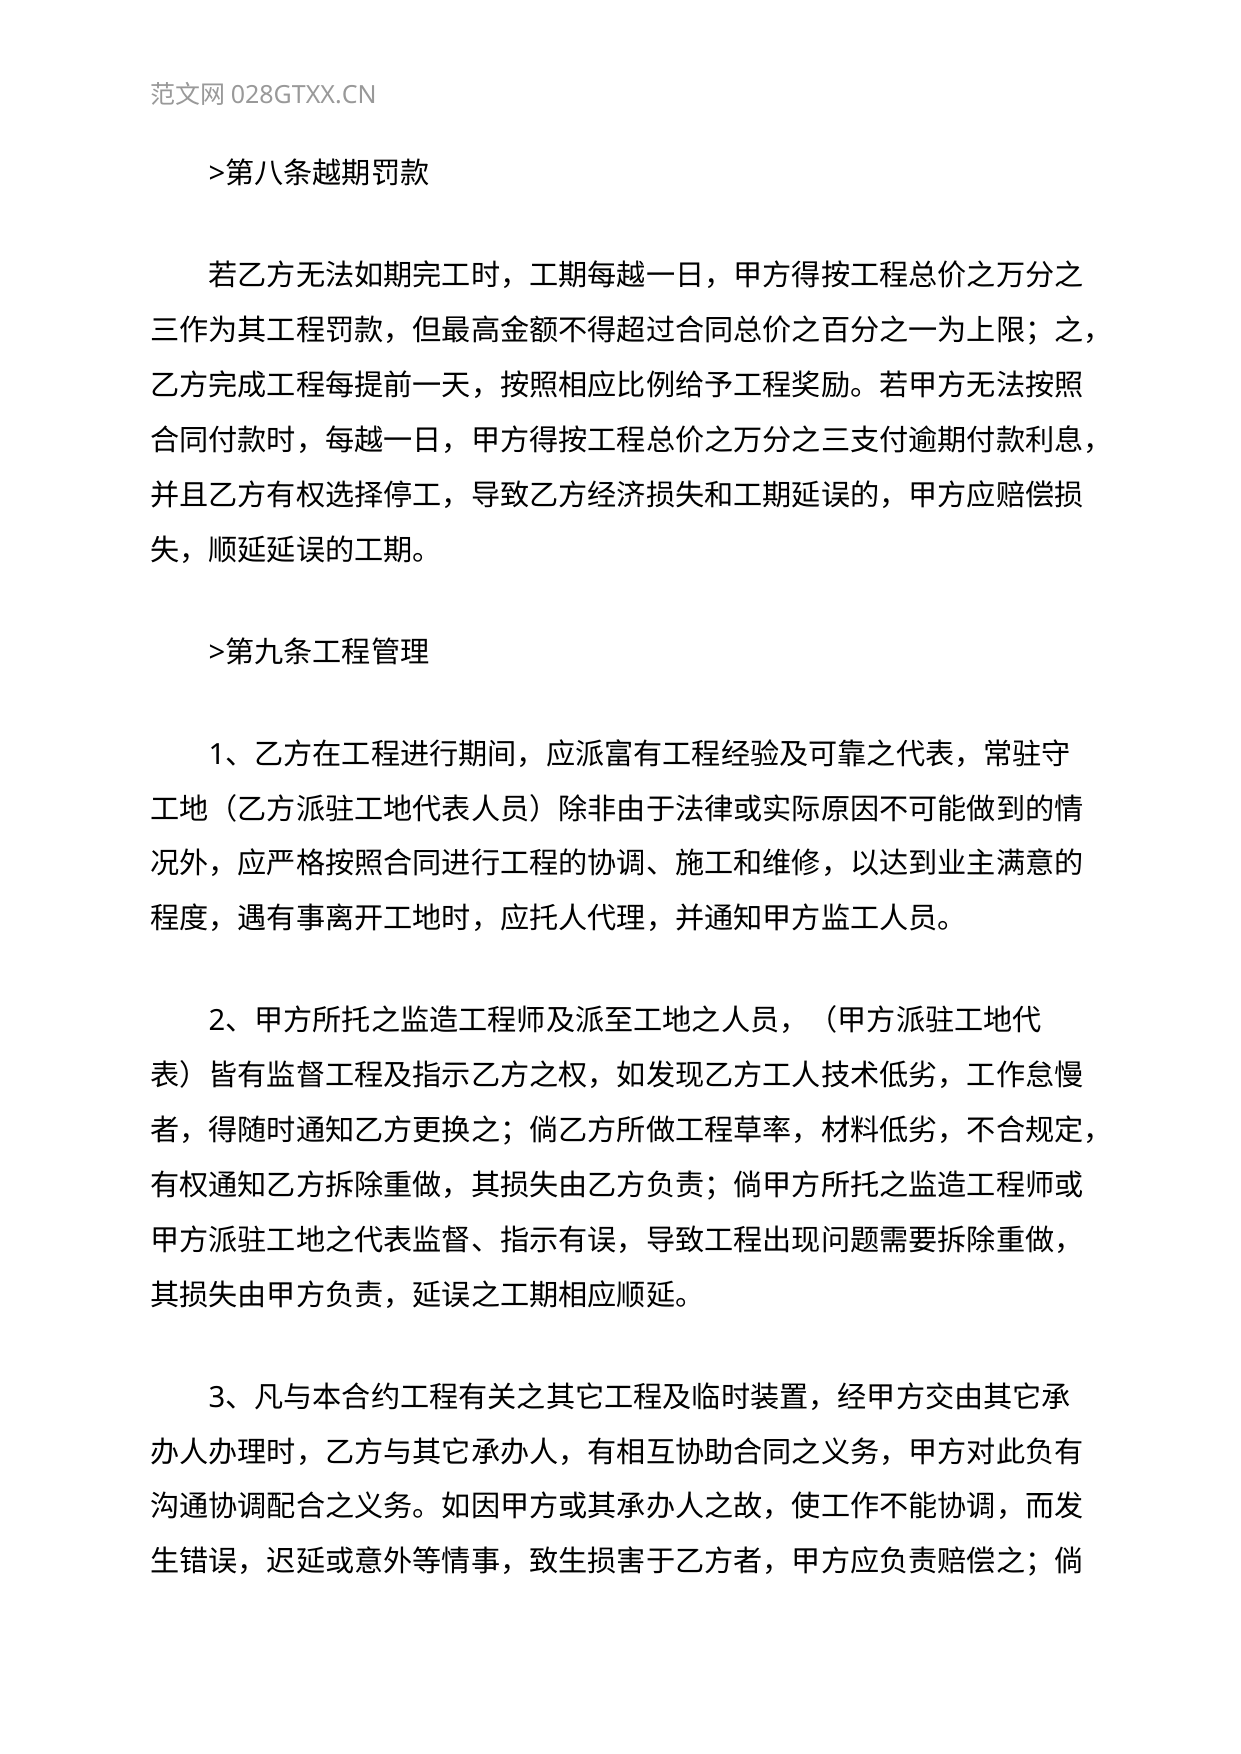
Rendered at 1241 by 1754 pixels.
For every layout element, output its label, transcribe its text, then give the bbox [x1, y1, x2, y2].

text 1、乙方在工程进行期间，应派富有工程经验及可靠之代表，常驻守工地（乙方派驻工地代表人员）除非由于法律或实际原因不可能做到的情况外，应严格按照合同进行工程的协调、施工和维修，以达到业主满意的程度，遇有事离开工地时，应托人代理，并通知甲方监工人员。 [150, 730, 1090, 937]
text 若乙方无法如期完工时，工期每越一日，甲方得按工程总价之万分之三作为其工程罚款，但最高金额不得超过合同总价之百分之一为上限；之，乙方完成工程每提前一天，按照相应比例给予工程奖励。若甲方无法按照合同付款时，每越一日，甲方得按工程总价之万分之三支付逾期付款利息，并且乙方有权选择停工，导致乙方经济损失和工期延误的，甲方应赔偿损失，顺延延误的工期。 [150, 252, 1090, 569]
text >第九条工程管理 [150, 628, 1090, 671]
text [150, 1373, 1090, 1580]
text 2、甲方所托之监造工程师及派至工地之人员，（甲方派驻工地代表）皆有监督工程及指示乙方之权，如发现乙方工人技术低劣，工作怠慢者，得随时通知乙方更换之；倘乙方所做工程草率，材料低劣，不合规定，有权通知乙方拆除重做，其损失由乙方负责；倘甲方所托之监造工程师或甲方派驻工地之代表监督、指示有误，导致工程出现问题需要拆除重做，其损失由甲方负责，延误之工期相应顺延。 [150, 997, 1090, 1314]
text >第八条越期罚款 [150, 150, 1090, 192]
